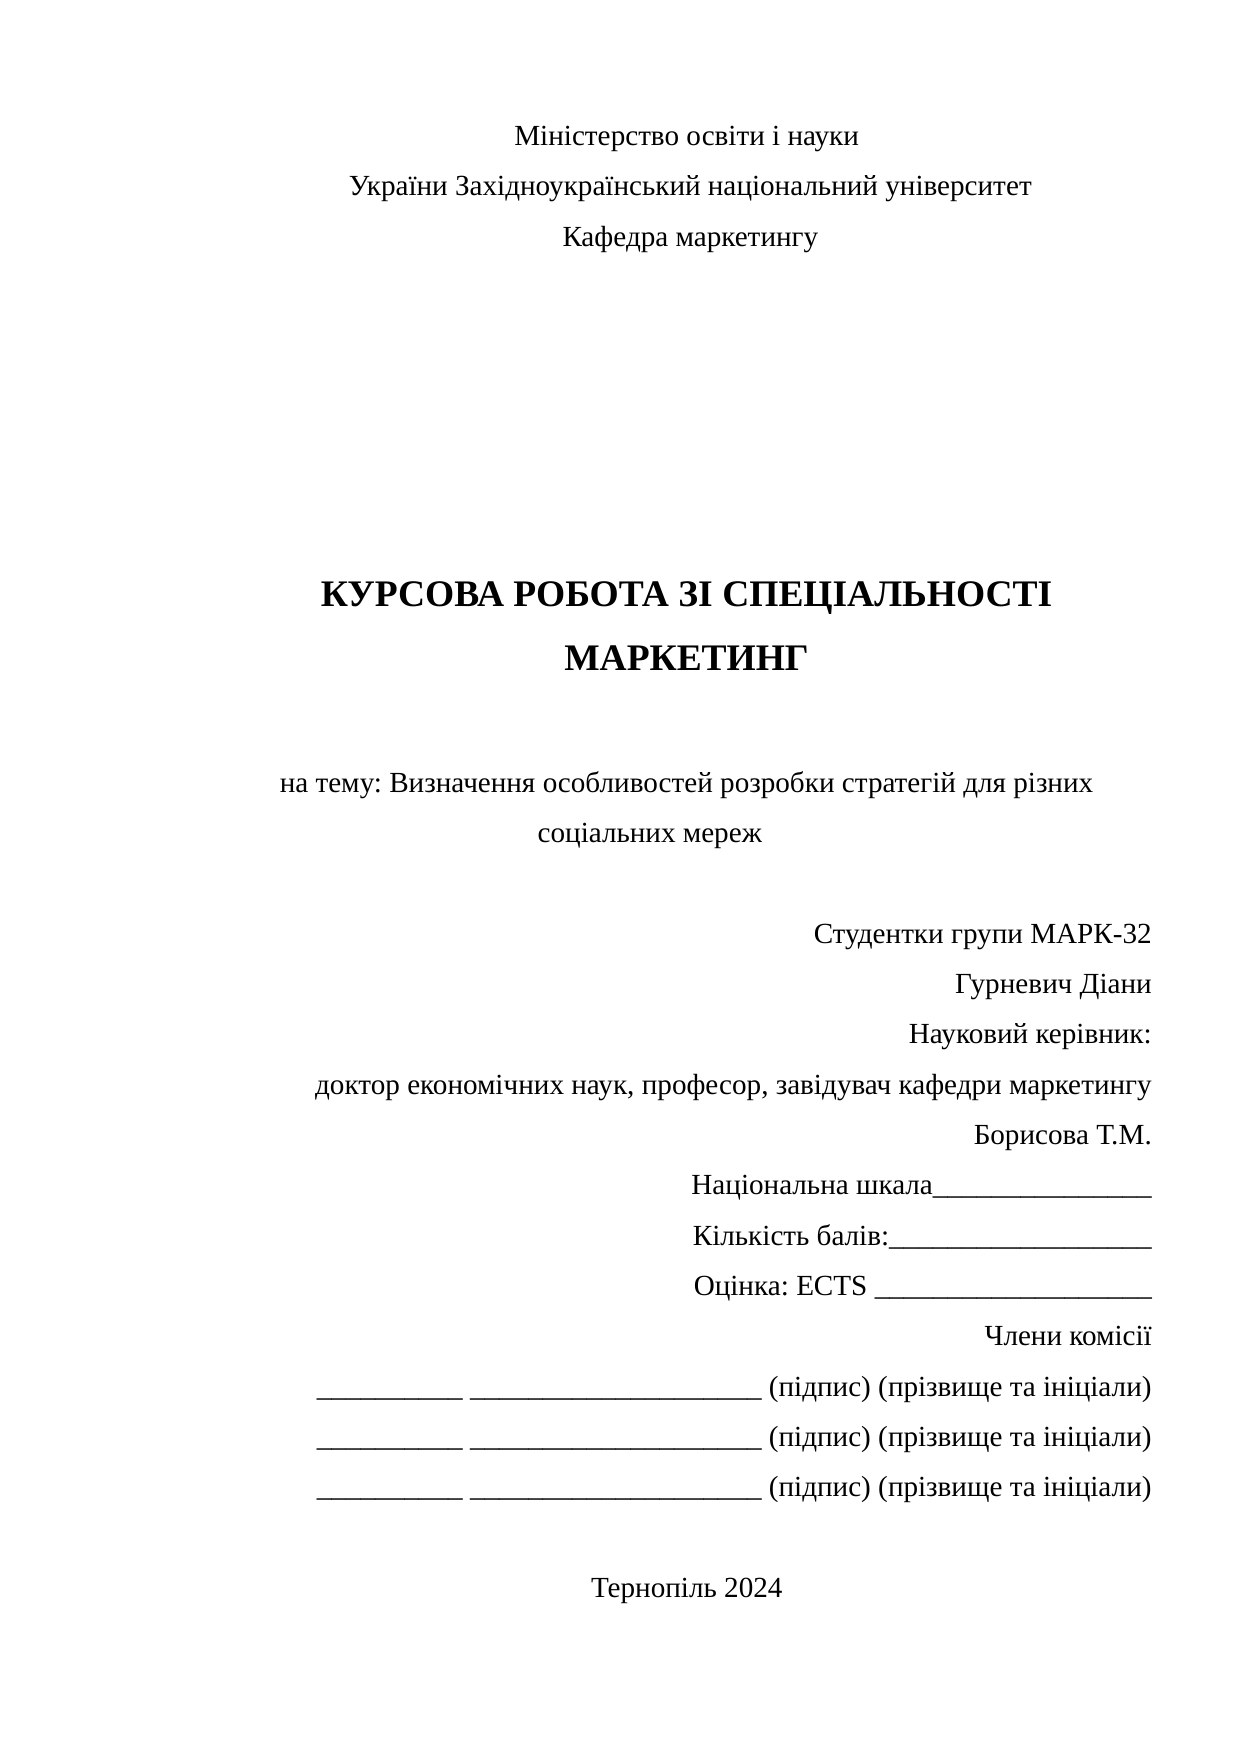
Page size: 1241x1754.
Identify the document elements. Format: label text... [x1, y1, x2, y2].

text Науковий керівник: [148, 1017, 1152, 1050]
text Студентки групи МАРК-32 [148, 916, 1152, 949]
text Оцінка: ECTS ___________________ [148, 1268, 1152, 1302]
text Тернопіль 2024 [148, 1570, 1152, 1603]
text МАРКЕТИНГ [148, 636, 1152, 679]
text доктор економічних наук, професор, завідувач кафедри маркетингу Борисова Т.М. [148, 1067, 1152, 1151]
text Гурневич Діани [148, 966, 1152, 1000]
text Кафедра маркетингу [148, 219, 1152, 252]
text КУРСОВА РОБОТА ЗІ СПЕЦІАЛЬНОСТІ [148, 571, 1152, 614]
text Міністерство освіти і науки [148, 118, 1152, 152]
text Кількість балів:__________________ [148, 1218, 1152, 1251]
text Члени комісії [148, 1318, 1152, 1352]
text Національна шкала_______________ [148, 1167, 1152, 1201]
text __________ ____________________ (підпис) (прізвище та ініціали) [148, 1469, 1152, 1503]
text України Західноукраїнський національний університет [148, 168, 1152, 202]
text на тему: Визначення особливостей розробки стратегій для різних соціальних мереж [148, 765, 1152, 849]
text __________ ____________________ (підпис) (прізвище та ініціали) __________ ____________________ (підпис) (прізвище та ініціали) [148, 1369, 1152, 1453]
